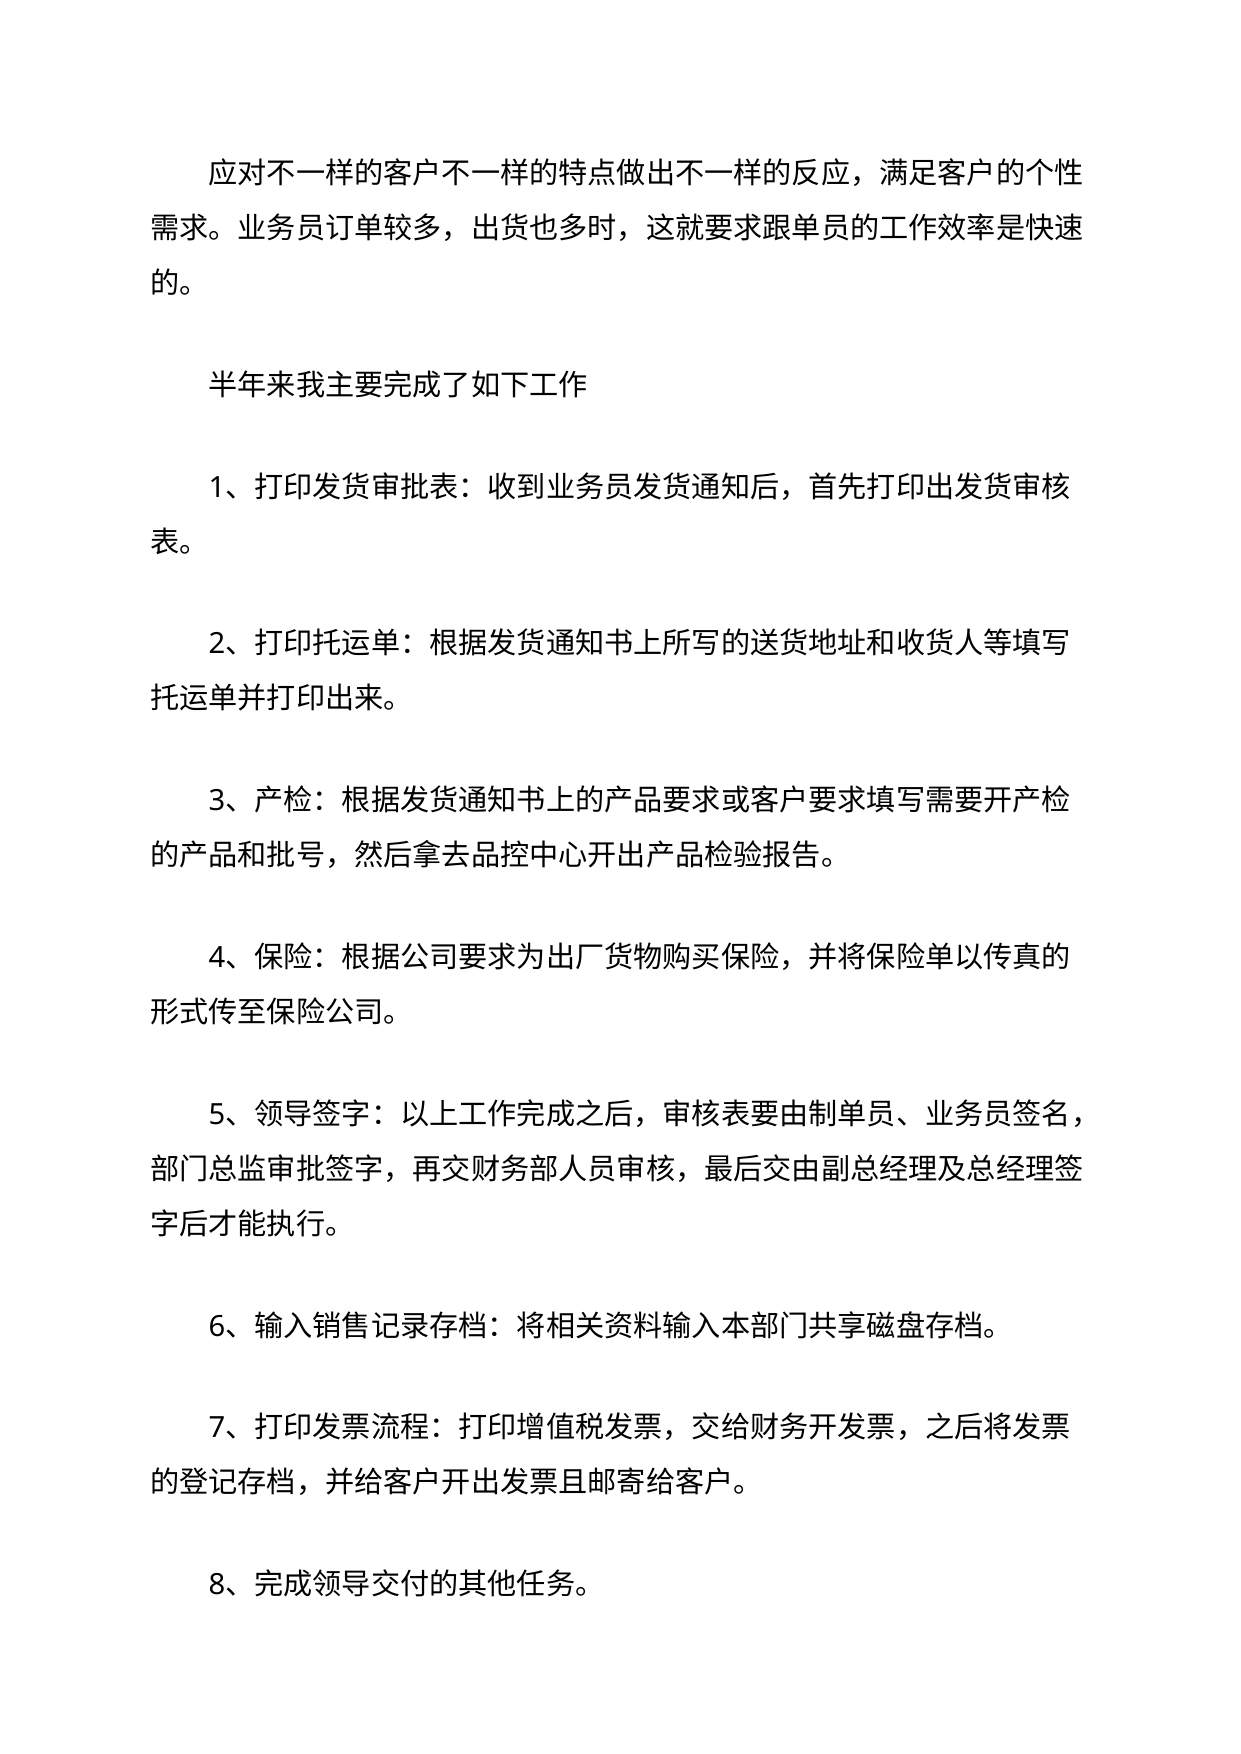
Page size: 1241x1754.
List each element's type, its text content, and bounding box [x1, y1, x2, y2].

text 8、完成领导交付的其他任务。 [150, 1561, 1090, 1603]
text 2、打印托运单：根据发货通知书上所写的送货地址和收货人等填写托运单并打印出来。 [150, 620, 1090, 717]
text 5、领导签字：以上工作完成之后，审核表要由制单员、业务员签名，部门总监审批签字，再交财务部人员审核，最后交由副总经理及总经理签字后才能执行。 [150, 1090, 1090, 1243]
text 3、产检：根据发货通知书上的产品要求或客户要求填写需要开产检的产品和批号，然后拿去品控中心开出产品检验报告。 [150, 777, 1090, 874]
text 7、打印发票流程：打印增值税发票，交给财务开发票，之后将发票的登记存档，并给客户开出发票且邮寄给客户。 [150, 1404, 1090, 1501]
text 4、保险：根据公司要求为出厂货物购买保险，并将保险单以传真的形式传至保险公司。 [150, 934, 1090, 1031]
text 应对不一样的客户不一样的特点做出不一样的反应，满足客户的个性需求。业务员订单较多，出货也多时，这就要求跟单员的工作效率是快速的。 [150, 150, 1090, 302]
text 6、输入销售记录存档：将相关资料输入本部门共享磁盘存档。 [150, 1302, 1090, 1344]
text 1、打印发货审批表：收到业务员发货通知后，首先打印出发货审核表。 [150, 463, 1090, 561]
text 半年来我主要完成了如下工作 [150, 362, 1090, 404]
